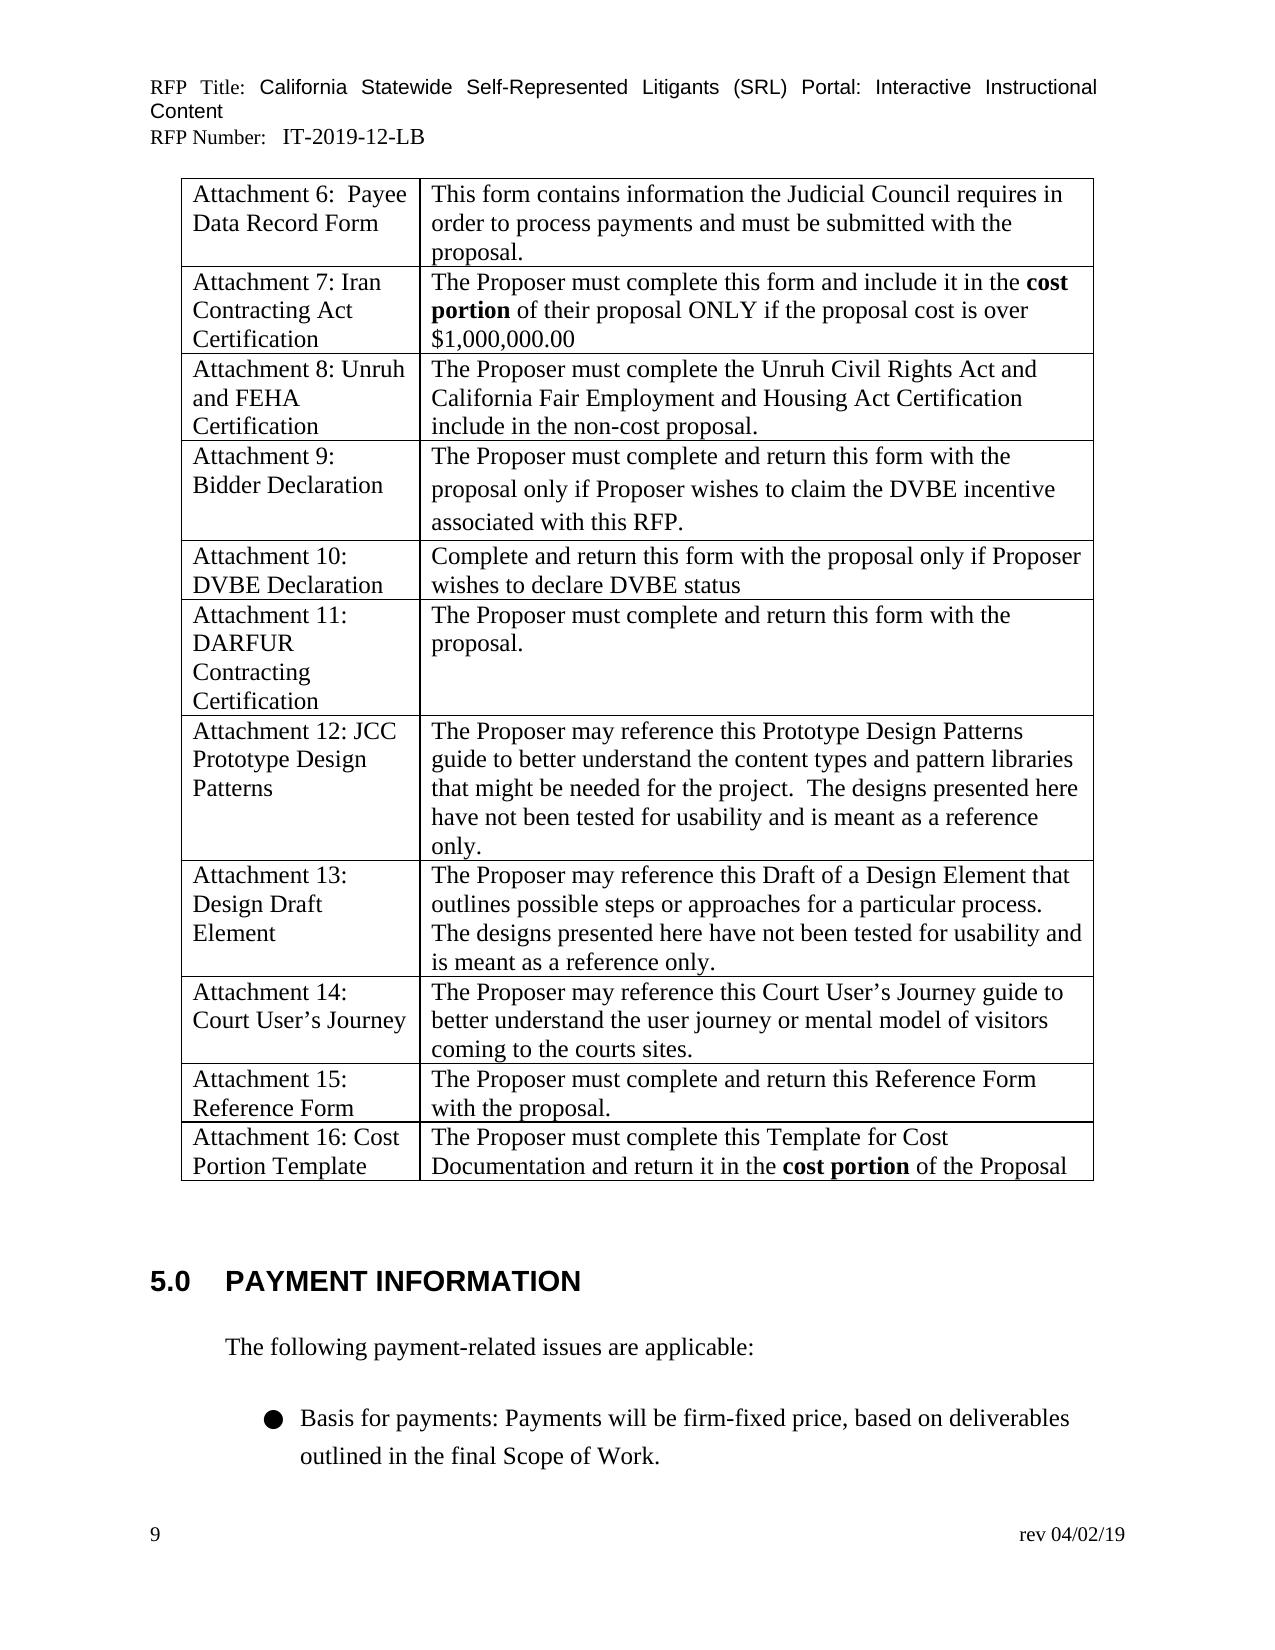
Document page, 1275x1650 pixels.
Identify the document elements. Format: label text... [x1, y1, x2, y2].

table_cell Attachment 14: Court User’s Journey [182, 977, 419, 1063]
table_cell The Proposer must complete and return this form with the proposal. [421, 600, 1093, 715]
table_cell Attachment 11: DARFUR Contracting Certification [182, 600, 419, 715]
table_cell Attachment 6: Payee Data Record Form [182, 179, 419, 266]
table_cell Complete and return this form with the proposal only if Proposer wishes to declare DVBE status [421, 541, 1093, 599]
table_cell Attachment 9: Bidder Declaration [182, 441, 419, 540]
table_cell Attachment 7: Iran Contracting Act Certification [182, 267, 419, 353]
table_cell Attachment 13: Design Draft Element [182, 861, 419, 976]
table_cell The Proposer may reference this Prototype Design Patterns guide to better understand the content types and pattern libraries that might be needed for the project. The designs presented here have not been tested for usability and is meant as a reference only. [421, 716, 1093, 859]
table_cell The Proposer must complete the Unruh Civil Rights Act and California Fair Employment and Housing Act Certification include in the non-cost proposal. [421, 354, 1093, 440]
table_cell The Proposer may reference this Draft of a Design Element that outlines possible steps or approaches for a particular process. The designs presented here have not been tested for usability and is meant as a reference only. [421, 861, 1093, 976]
table_cell Attachment 15: Reference Form [182, 1064, 419, 1121]
table_cell Attachment 8: Unruh and FEHA Certification [182, 354, 419, 440]
table_cell The Proposer must complete this Template for Cost Documentation and return it in the cost portion of the Proposal [421, 1123, 1093, 1180]
table_cell The Proposer must complete this form and include it in the cost portion of their proposal ONLY if the proposal cost is over $1,000,000.00 [421, 267, 1093, 353]
list Basis for payments: Payments will be firm-fixed price, based on deliverables outlined in the final Scope of Work. [262, 1389, 1125, 1469]
table_cell Attachment 10: DVBE Declaration [182, 541, 419, 599]
table_cell The Proposer may reference this Court User’s Journey guide to better understand the user journey or mental model of visitors coming to the courts sites. [421, 977, 1093, 1063]
table_cell Attachment 16: Cost Portion Template [182, 1123, 419, 1180]
subtitle 5.0 PAYMENT INFORMATION [150, 1263, 1125, 1297]
table_cell The Proposer must complete and return this form with the proposal only if Proposer wishes to claim the DVBE incentive associated with this RFP. [421, 441, 1093, 540]
table_cell The Proposer must complete and return this Reference Form with the proposal. [421, 1064, 1093, 1121]
text The following payment-related issues are applicable: [225, 1332, 1125, 1361]
table_cell This form contains information the Judicial Council requires in order to process payments and must be submitted with the proposal. [421, 179, 1093, 266]
table_cell Attachment 12: JCC Prototype Design Patterns [182, 716, 419, 859]
